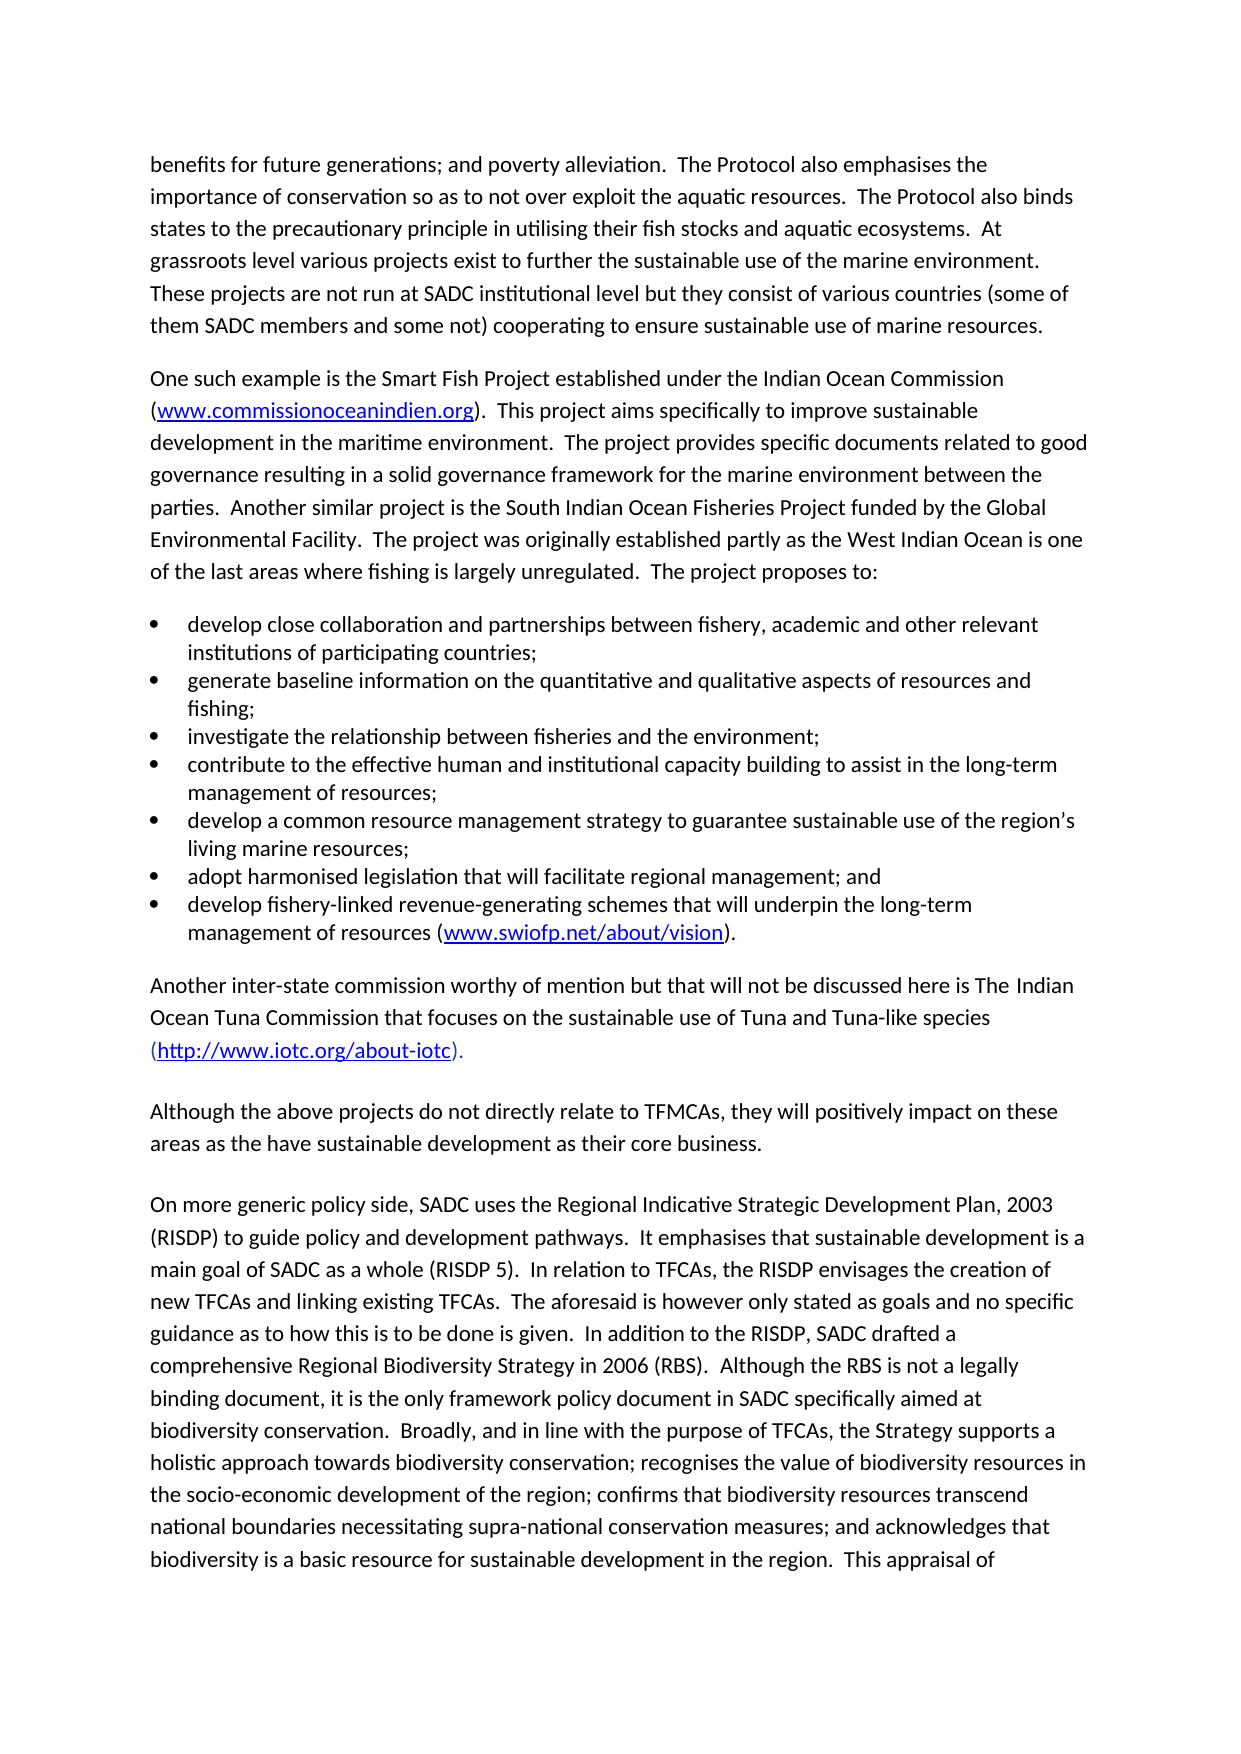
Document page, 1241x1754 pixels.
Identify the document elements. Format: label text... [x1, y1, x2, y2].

list adopt harmonised legislation that will facilitate regional management; and [150, 862, 1090, 890]
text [150, 150, 1090, 339]
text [150, 1191, 1090, 1573]
list develop fishery-linked revenue-generating schemes that will underpin the long-term management of resources (www.swiofp.net/about/vision). [150, 890, 1090, 946]
list contribute to the effective human and institutional capacity building to assist in the long-term management of resources; [150, 750, 1090, 806]
text One such example is the Smart Fish Project established under the Indian Ocean Commission (www.commissionoceanindien.org). This project aims specifically to improve sustainable development in the maritime environment. The project provides specific documents related to good governance resulting in a solid governance framework for the marine environment between the parties. Another similar project is the South Indian Ocean Fisheries Project funded by the Global Environmental Facility. The project was originally established partly as the West Indian Ocean is one of the last areas where fishing is largely unregulated. The project proposes to: [150, 364, 1090, 585]
list generate baseline information on the quantitative and qualitative aspects of resources and fishing; [150, 666, 1090, 722]
text Although the above projects do not directly relate to TFMCAs, they will positively impact on these areas as the have sustainable development as their core business. [150, 1097, 1090, 1157]
list develop a common resource management strategy to guarantee sustainable use of the region’s living marine resources; [150, 806, 1090, 862]
list develop close collaboration and partnerships between fishery, academic and other relevant institutions of participating countries; [150, 610, 1090, 666]
list investigate the relationship between fisheries and the environment; [150, 722, 1090, 750]
text Another inter-state commission worthy of mention but that will not be discussed here is The Indian Ocean Tuna Commission that focuses on the sustainable use of Tuna and Tuna-like species (http://www.iotc.org/about-iotc). [150, 971, 1090, 1064]
